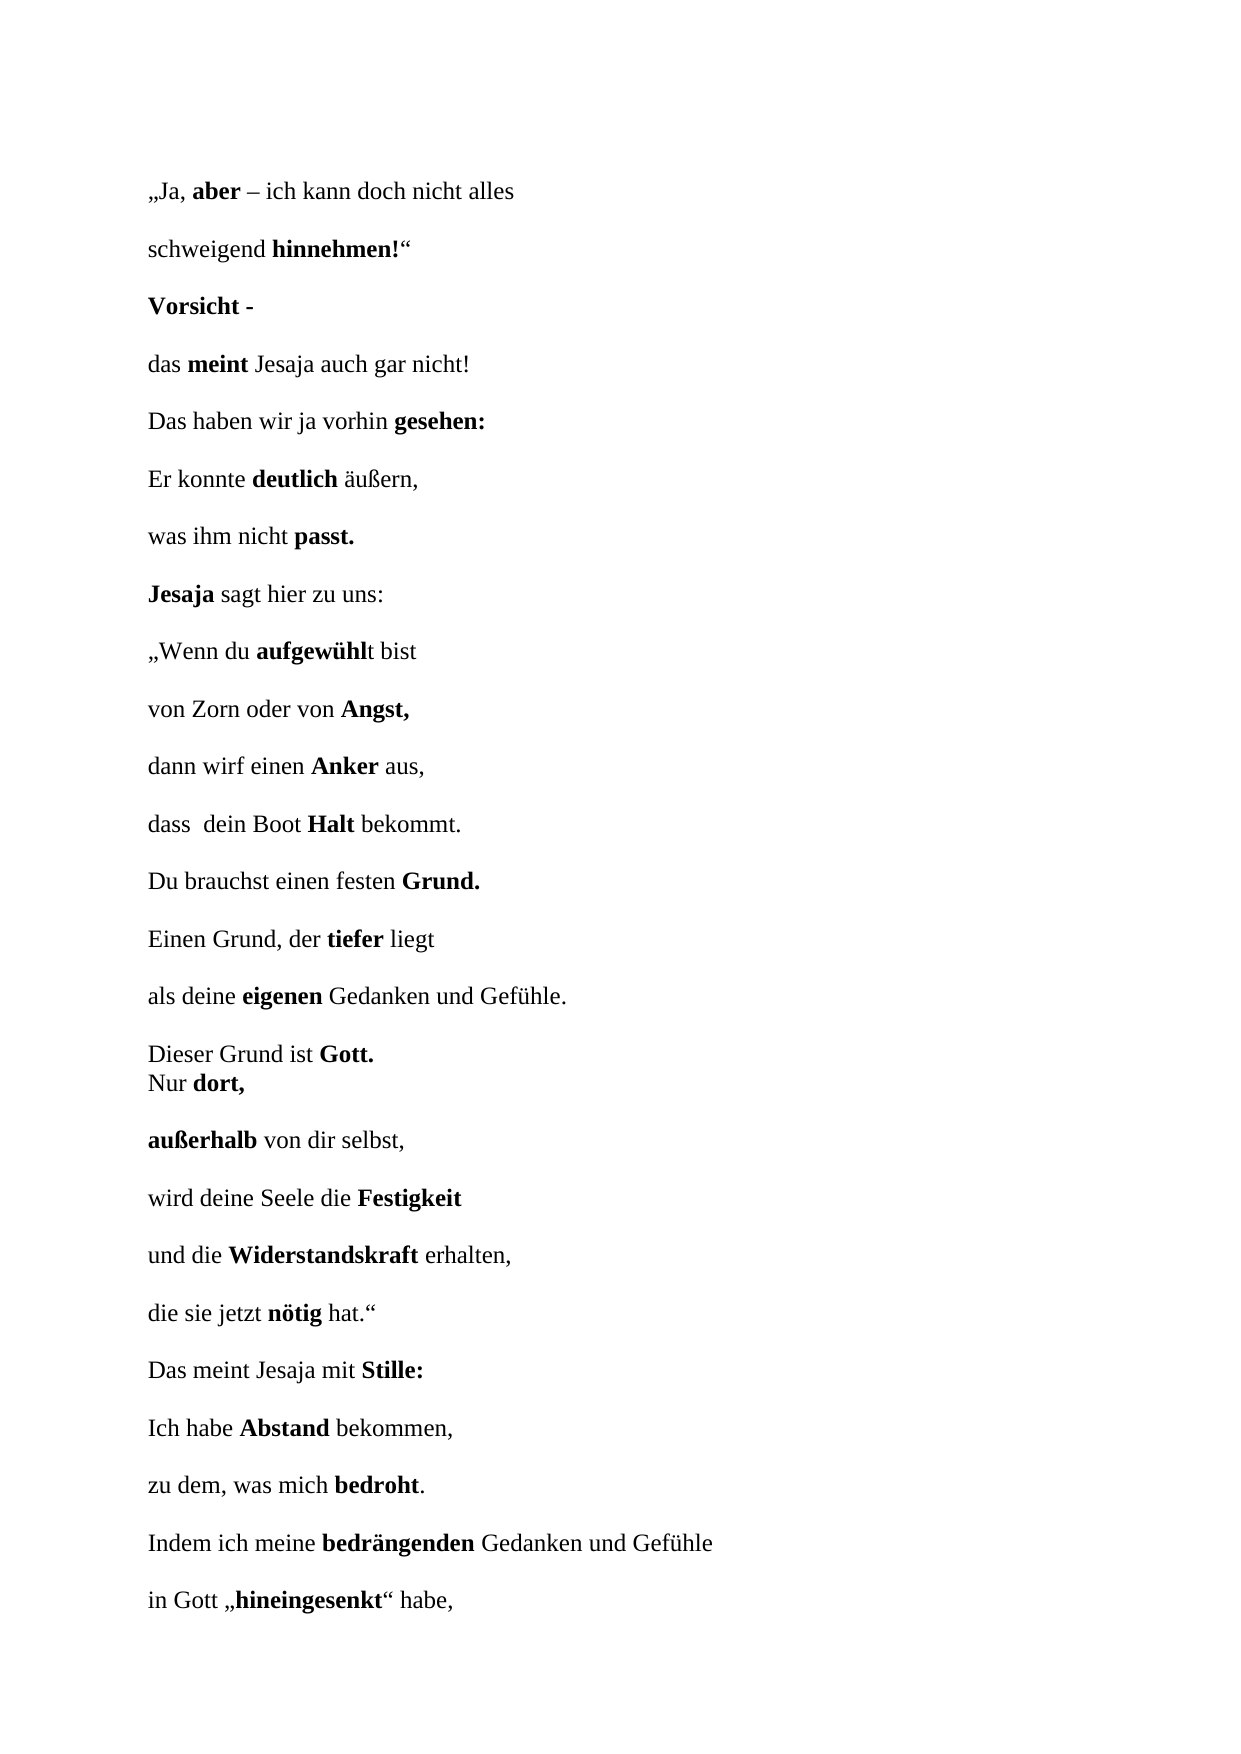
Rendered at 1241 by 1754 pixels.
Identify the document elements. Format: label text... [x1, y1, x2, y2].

text Dieser Grund ist Gott. [148, 1039, 1093, 1068]
text und die Widerstandskraft erhalten, [148, 1240, 1093, 1269]
text Du brauchst einen festen Grund. [148, 866, 1093, 895]
text Einen Grund, der tiefer liegt [148, 924, 1093, 953]
text was ihm nicht passt. [148, 521, 1093, 550]
text wird deine Seele die Festigkeit [148, 1183, 1093, 1211]
text dass dein Boot Halt bekommt. [148, 809, 1093, 838]
text die sie jetzt nötig hat.“ [148, 1298, 1093, 1326]
text Das meint Jesaja mit Stille: [148, 1355, 1093, 1384]
text außerhalb von dir selbst, [148, 1125, 1093, 1154]
text Indem ich meine bedrängenden Gedanken und Gefühle [148, 1528, 1093, 1556]
text das meint Jesaja auch gar nicht! [148, 349, 1093, 378]
text dann wirf einen Anker aus, [148, 751, 1093, 780]
text Nur dort, [148, 1068, 1093, 1096]
text Ich habe Abstand bekommen, [148, 1413, 1093, 1441]
text als deine eigenen Gedanken und Gefühle. [148, 981, 1093, 1010]
text Vorsicht - [148, 291, 1093, 320]
text von Zorn oder von Angst, [148, 694, 1093, 723]
text in Gott „hineingesenkt“ habe, [148, 1585, 1093, 1614]
text „Ja, aber – ich kann doch nicht alles [148, 176, 1093, 205]
text Das haben wir ja vorhin gesehen: [148, 406, 1093, 435]
text „Wenn du aufgewühlt bist [148, 636, 1093, 665]
text Er konnte deutlich äußern, [148, 464, 1093, 493]
text Jesaja sagt hier zu uns: [148, 579, 1093, 608]
text schweigend hinnehmen!“ [148, 234, 1093, 263]
text zu dem, was mich bedroht. [148, 1470, 1093, 1499]
